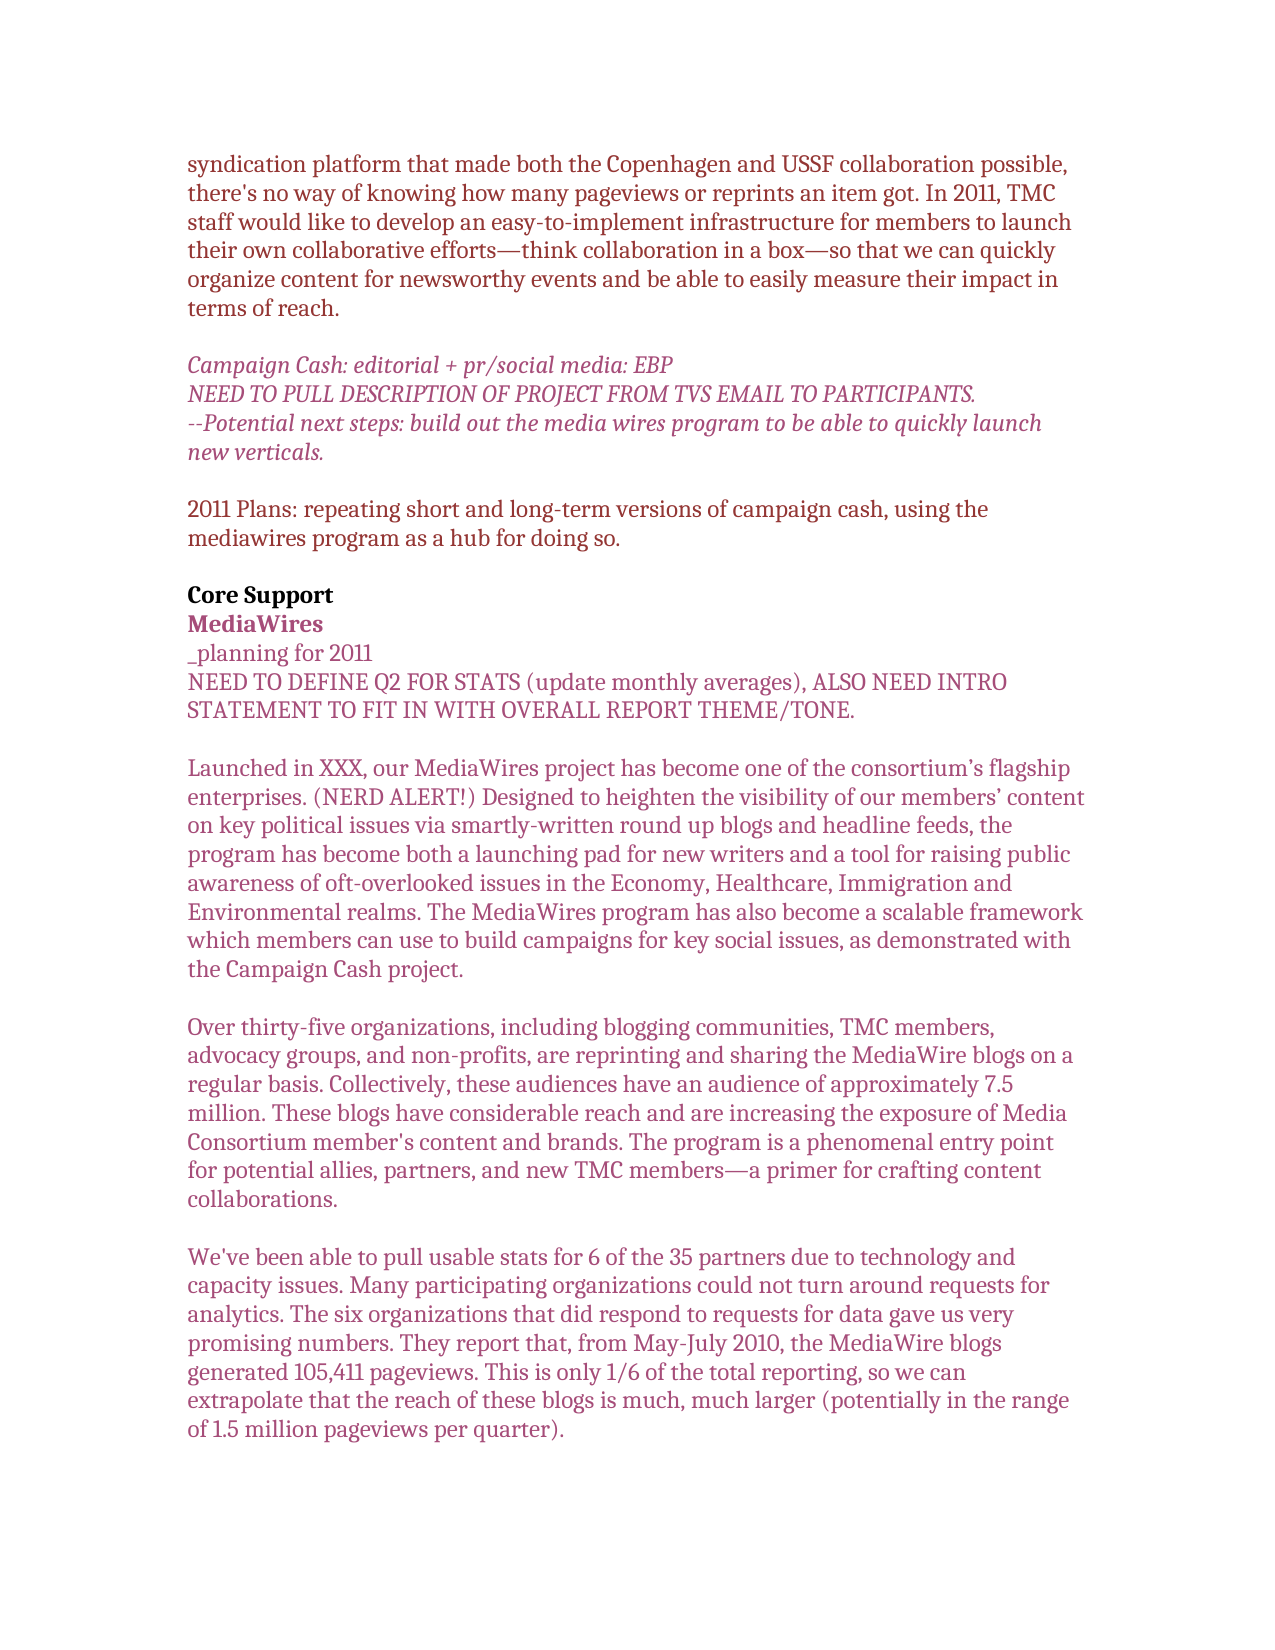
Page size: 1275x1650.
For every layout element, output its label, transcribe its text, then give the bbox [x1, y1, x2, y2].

text Launched in XXX, our MediaWires project has become one of the consortium’s flagship enterprises. (NERD ALERT!) Designed to heighten the visibility of our members’ content on key political issues via smartly-written round up blogs and headline feeds, the program has become both a launching pad for new writers and a tool for raising public awareness of oft-overlooked issues in the Economy, Healthcare, Immigration and Environmental realms. The MediaWires program has also become a scalable framework which members can use to build campaigns for key social issues, as demonstrated with the Campaign Cash project. [187, 754, 1087, 984]
text _planning for 2011 [187, 639, 1087, 667]
text NEED TO DEFINE Q2 FOR STATS (update monthly averages), ALSO NEED INTRO STATEMENT TO FIT IN WITH OVERALL REPORT THEME/TONE. [187, 667, 1087, 725]
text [187, 150, 1087, 322]
text Over thirty-five organizations, including blogging communities, TMC members, advocacy groups, and non-profits, are reprinting and sharing the MediaWire blogs on a regular basis. Collectively, these audiences have an audience of approximately 7.5 million. These blogs have considerable reach and are increasing the exposure of Media Consortium member's content and brands. The program is a phenomenal entry point for potential allies, partners, and new TMC members—a primer for crafting content collaborations. [187, 1012, 1087, 1214]
text We've been able to pull usable stats for 6 of the 35 partners due to technology and capacity issues. Many participating organizations could not turn around requests for analytics. The six organizations that did respond to requests for data gave us very promising numbers. They report that, from May-July 2010, the MediaWire blogs generated 105,411 pageviews. This is only 1/6 of the total reporting, so we can extrapolate that the reach of these blogs is much, much larger (potentially in the range of 1.5 million pageviews per quarter). [187, 1242, 1087, 1444]
text NEED TO PULL DESCRIPTION OF PROJECT FROM TVS EMAIL TO PARTICIPANTS. [187, 380, 1087, 409]
text --Potential next steps: build out the media wires program to be able to quickly launch new verticals. 2011 Plans: repeating short and long-term versions of campaign cash, using the mediawires program as a hub for doing so. Core Support MediaWires [187, 409, 1087, 639]
text Campaign Cash: editorial + pr/social media: EBP [187, 322, 1087, 380]
